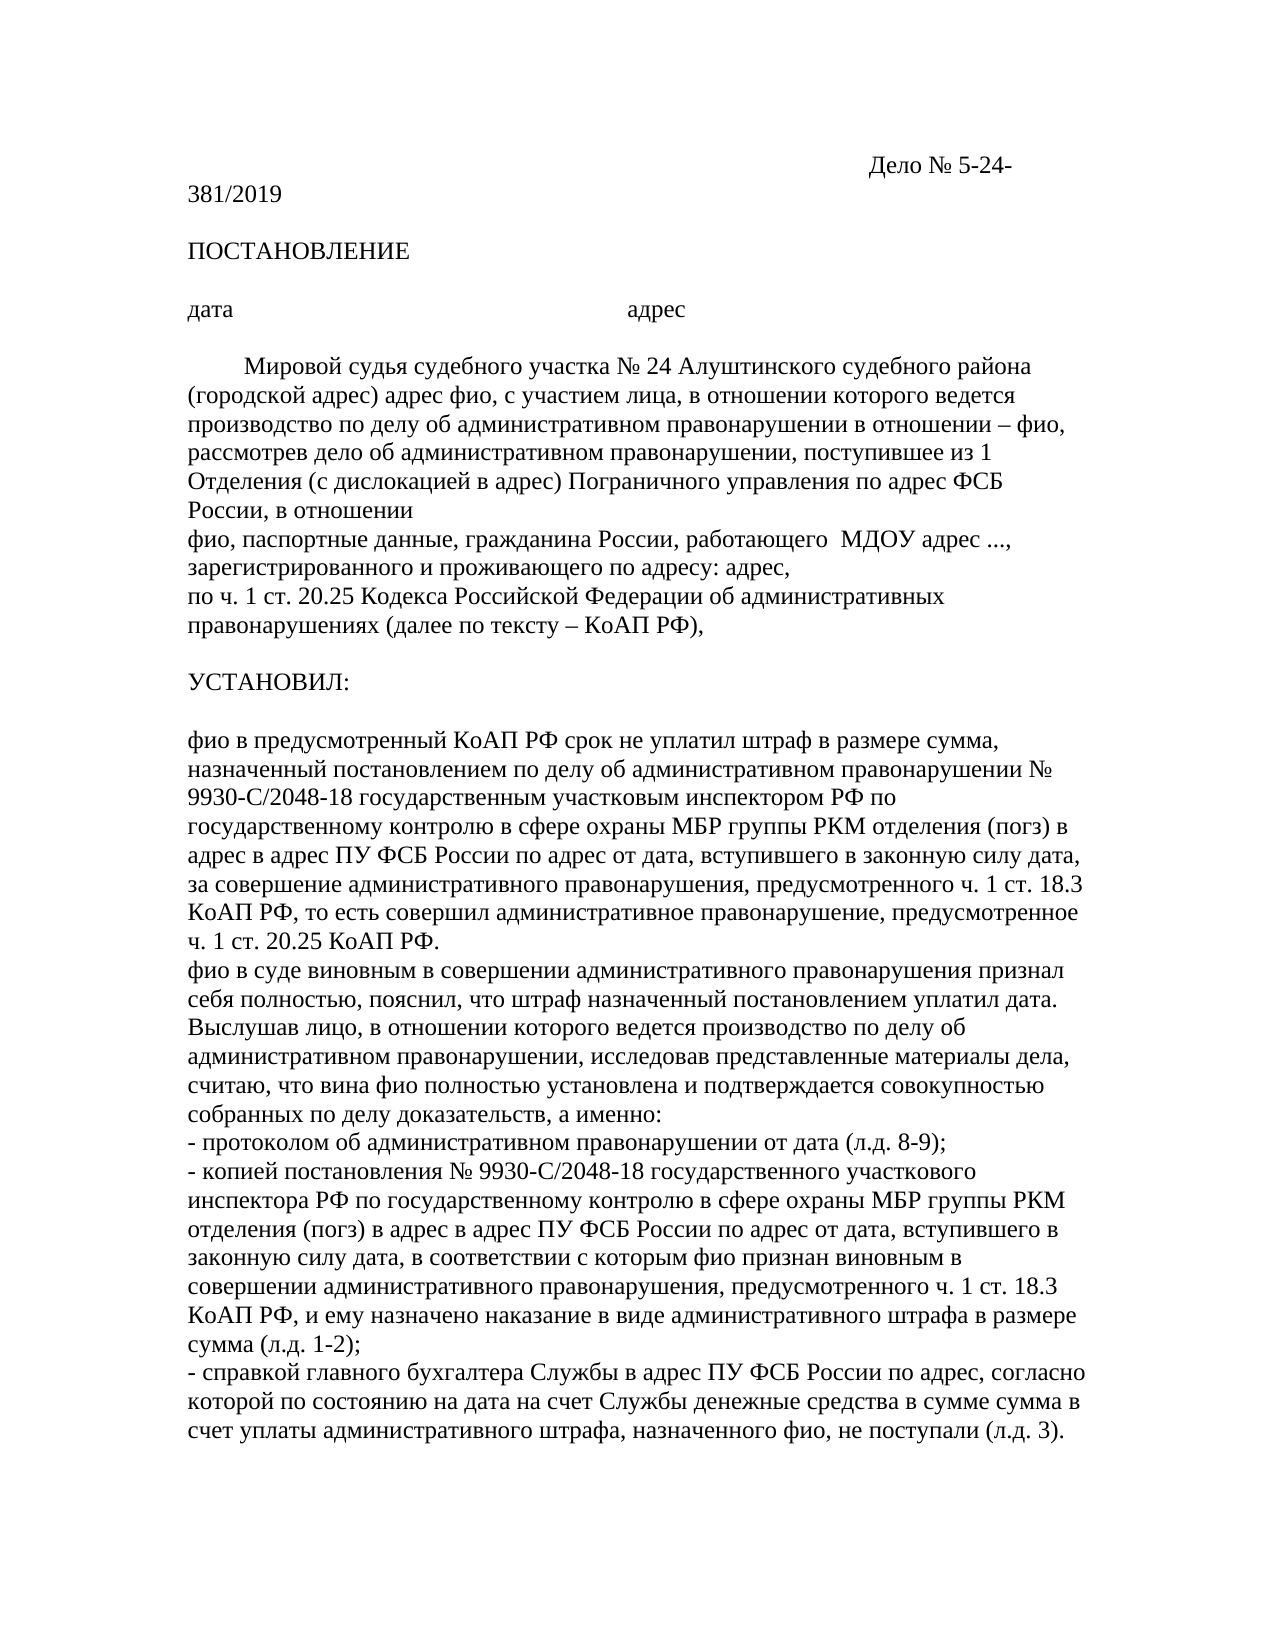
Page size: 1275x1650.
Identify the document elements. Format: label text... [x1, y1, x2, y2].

text Дело № 5-24-381/2019 [187, 150, 1087, 207]
text фио, паспортные данные, гражданина России, работающего МДОУ адрес ..., зарегистрированного и проживающего по адресу: адрес, [187, 524, 1087, 581]
text - справкой главного бухгалтера Службы в адрес ПУ ФСБ России по адрес, согласно которой по состоянию на дата на счет Службы денежные средства в сумме сумма в счет уплаты административного штрафа, назначенного фио, не поступали (л.д. 3). [187, 1357, 1087, 1444]
text по ч. 1 ст. 20.25 Кодекса Российской Федерации об административных правонарушениях (далее по тексту – КоАП РФ), [187, 581, 1087, 639]
text дата адрес [187, 294, 1087, 322]
text УСТАНОВИЛ: [187, 667, 1087, 696]
text рассмотрев дело об административном правонарушении, поступившее из 1 Отделения (с дислокацией в адрес) Пограничного управления по адрес ФСБ России, в отношении [187, 437, 1087, 524]
text фио в предусмотренный КоАП РФ срок не уплатил штраф в размере сумма, назначенный постановлением по делу об административном правонарушении № 9930-С/2048-18 государственным участковым инспектором РФ по государственному контролю в сфере охраны МБР группы РКМ отделения (погз) в адрес в адрес ПУ ФСБ России по адрес от дата, вступившего в законную силу дата, за совершение административного правонарушения, предусмотренного ч. 1 ст. 18.3 КоАП РФ, то есть совершил административное правонарушение, предусмотренное ч. 1 ст. 20.25 КоАП РФ. [187, 725, 1087, 955]
text Мировой судья судебного участка № 24 Алуштинского судебного района (городской адрес) адрес фио, с участием лица, в отношении которого ведется производство по делу об административном правонарушении в отношении – фио, [187, 351, 1087, 437]
text Выслушав лицо, в отношении которого ведется производство по делу об административном правонарушении, исследовав представленные материалы дела, считаю, что вина фио полностью установлена и подтверждается совокупностью собранных по делу доказательств, а именно: [187, 1012, 1087, 1127]
text - протоколом об административном правонарушении от дата (л.д. 8-9); [187, 1127, 1087, 1156]
text фио в суде виновным в совершении административного правонарушения признал себя полностью, пояснил, что штраф назначенный постановлением уплатил дата. [187, 955, 1087, 1012]
text ПОСТАНОВЛЕНИЕ [187, 236, 1087, 265]
text - копией постановления № 9930-С/2048-18 государственного участкового инспектора РФ по государственному контролю в сфере охраны МБР группы РКМ отделения (погз) в адрес в адрес ПУ ФСБ России по адрес от дата, вступившего в законную силу дата, в соответствии с которым фио признан виновным в совершении административного правонарушения, предусмотренного ч. 1 ст. 18.3 КоАП РФ, и ему назначено наказание в виде административного штрафа в размере сумма (л.д. 1-2); [187, 1156, 1087, 1357]
